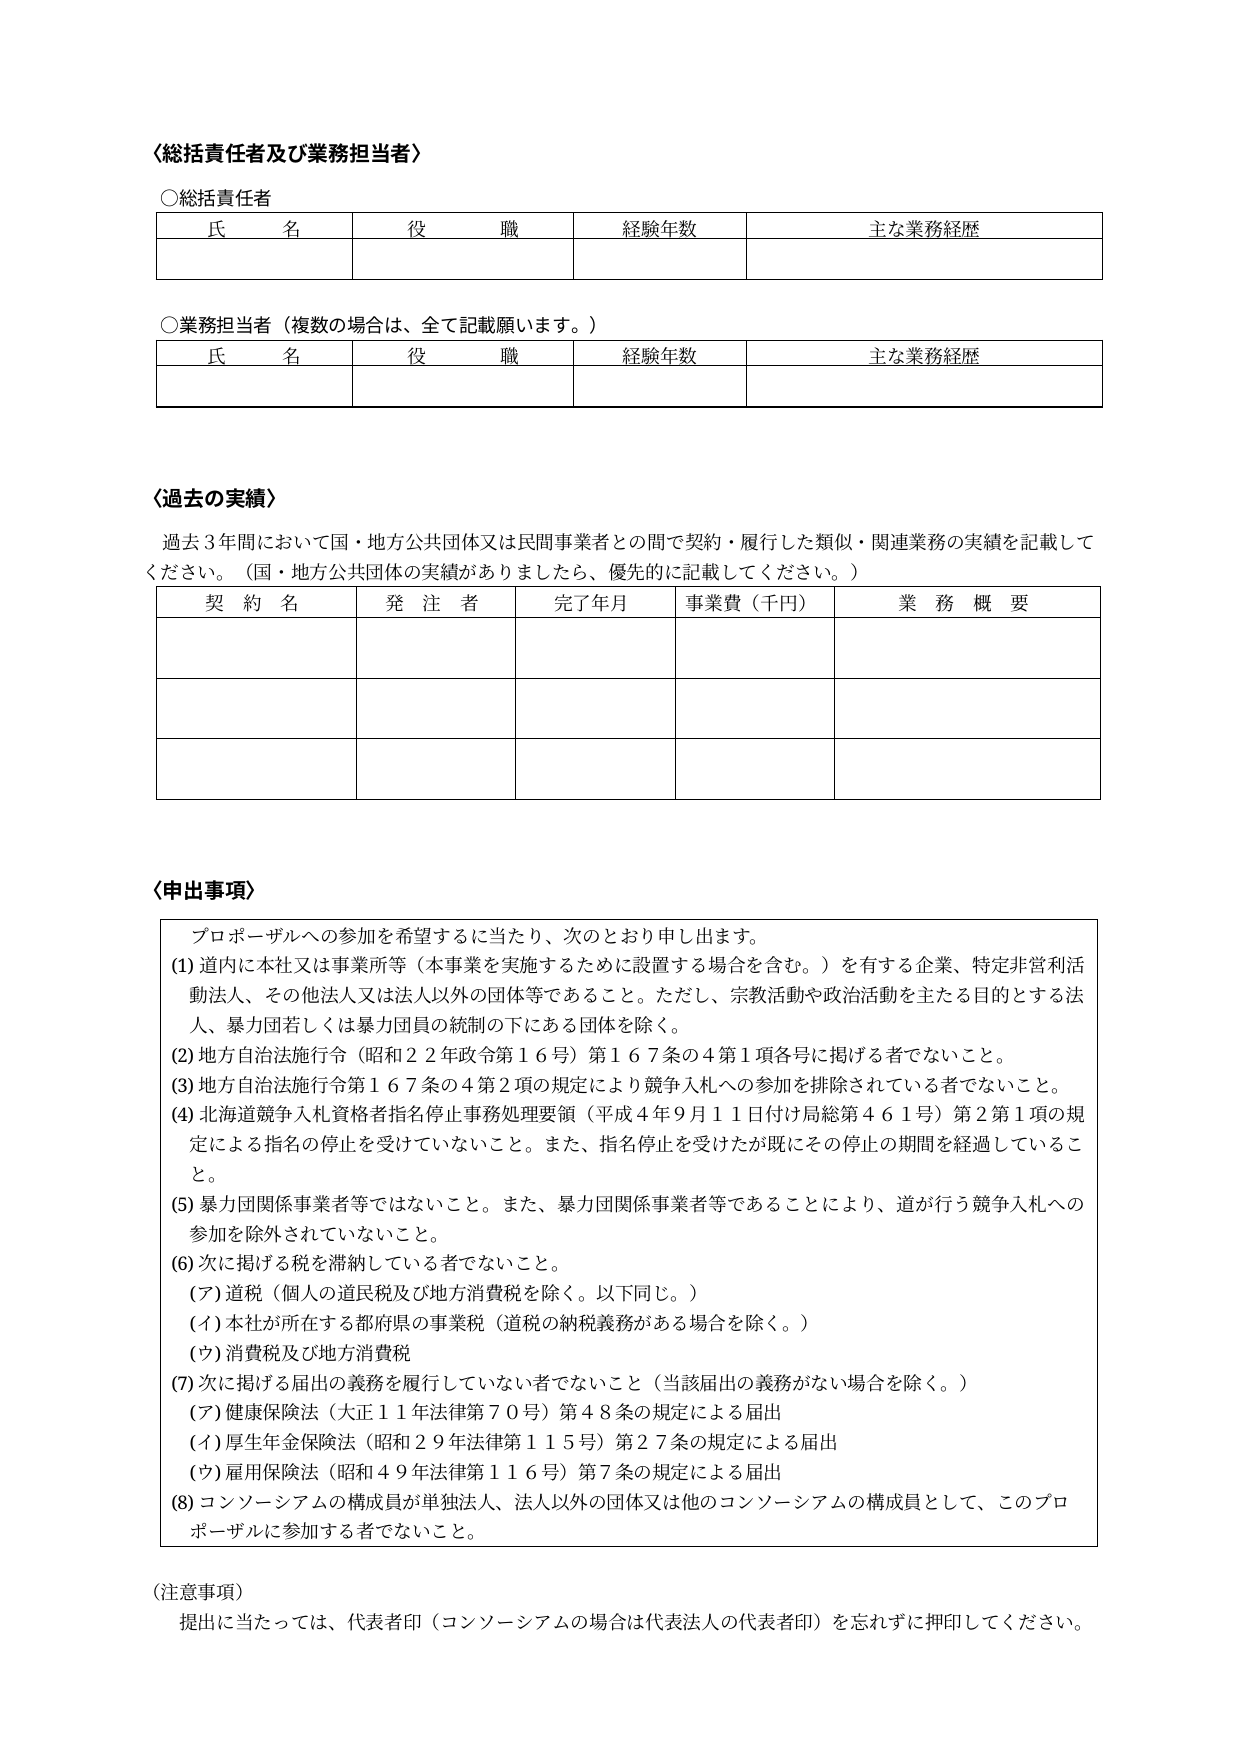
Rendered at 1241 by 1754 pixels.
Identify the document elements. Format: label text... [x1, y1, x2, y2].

table_header 主な業務経歴 [747, 341, 1102, 365]
text 〈総括責任者及び業務担当者〉 [142, 123, 1098, 182]
table_cell [157, 739, 356, 799]
table_cell [157, 618, 356, 678]
table_cell [676, 618, 834, 678]
table_cell [835, 739, 1100, 799]
table_header 完了年月 [516, 587, 675, 617]
table_cell [157, 679, 356, 738]
table_header 氏 名 [157, 341, 352, 365]
table_header 契 約 名 [157, 587, 356, 617]
table_header 業 務 概 要 [835, 587, 1100, 617]
table_cell [835, 679, 1100, 738]
table_cell [357, 739, 515, 799]
table_cell [157, 239, 352, 279]
table_header 経験年数 [574, 341, 746, 365]
table_cell [835, 618, 1100, 678]
text 提出に当たっては、代表者印（コンソーシアムの場合は代表法人の代表者印）を忘れずに押印してください。 [142, 1606, 1098, 1636]
table_cell [676, 739, 834, 799]
table_cell [747, 239, 1102, 279]
table_cell [747, 366, 1102, 406]
text 〈申出事項〉 [142, 859, 1098, 919]
table_cell [157, 366, 352, 406]
table_header 主な業務経歴 [747, 213, 1102, 238]
table_header プロポーザルへの参加を希望するに当たり、次のとおり申し出ます。 (1) 道内に本社又は事業所等（本事業を実施するために設置する場合を含む。）を有する企業、特定非営利活動法人、その他法人又は法人以外の団体等であること。ただし、宗教活動や政治活動を主たる目的とする法人、暴力団若しくは暴力団員の統制の下にある団体を除く。 (2) 地方自治法施行令（昭和２２年政令第１６号）第１６７条の４第１項各号に掲げる者でないこと。 (3) 地方自治法施行令第１６７条の４第２項の規定により競争入札への参加を排除されている者でないこと。 (4) 北海道競争入札資格者指名停止事務処理要領（平成４年９月１１日付け局総第４６１号）第２第１項の規定による指名の停止を受けていないこと。また、指名停止を受けたが既にその停止の期間を経過していること。 (5) 暴力団関係事業者等ではないこと。また、暴力団関係事業者等であることにより、道が行う競争入札への参加を除外されていないこと。 (6) 次に掲げる税を滞納している者でないこと。 (ア) 道税（個人の道民税及び地方消費税を除く。以下同じ。） (イ) 本社が所在する都府県の事業税（道税の納税義務がある場合を除く。） (ウ) 消費税及び地方消費税 (7) 次に掲げる届出の義務を履行していない者でないこと（当該届出の義務がない場合を除く。） (ア) 健康保険法（大正１１年法律第７０号）第４８条の規定による届出 (イ) 厚生年金保険法（昭和２９年法律第１１５号）第２７条の規定による届出 (ウ) 雇用保険法（昭和４９年法律第１１６号）第７条の規定による届出 (8) コンソーシアムの構成員が単独法人、法人以外の団体又は他のコンソーシアムの構成員として、このプロポーザルに参加する者でないこと。 [161, 920, 1097, 1546]
table_header 経験年数 [574, 213, 746, 238]
text ○業務担当者（複数の場合は、全て記載願います。） [142, 310, 1098, 339]
table_cell [357, 618, 515, 678]
table_header 事業費（千円） [676, 587, 834, 617]
table_header 発 注 者 [357, 587, 515, 617]
table_cell [353, 366, 573, 406]
table_cell [516, 739, 675, 799]
table_header 氏 名 [157, 213, 352, 238]
table_cell [516, 618, 675, 678]
text ○総括責任者 [142, 182, 1098, 212]
table_cell [676, 679, 834, 738]
table_cell [516, 679, 675, 738]
table_header 役 職 [353, 341, 573, 365]
table_cell [574, 239, 746, 279]
text 〈過去の実績〉 [142, 467, 1098, 527]
table_cell [357, 679, 515, 738]
text （注意事項） [142, 1577, 1098, 1606]
table_header 役 職 [353, 213, 573, 238]
text 過去３年間において国・地方公共団体又は民間事業者との間で契約・履行した類似・関連業務の実績を記載してください。（国・地方公共団体の実績がありましたら、優先的に記載してください。） [142, 527, 1098, 586]
table_cell [574, 366, 746, 406]
table_cell [353, 239, 573, 279]
